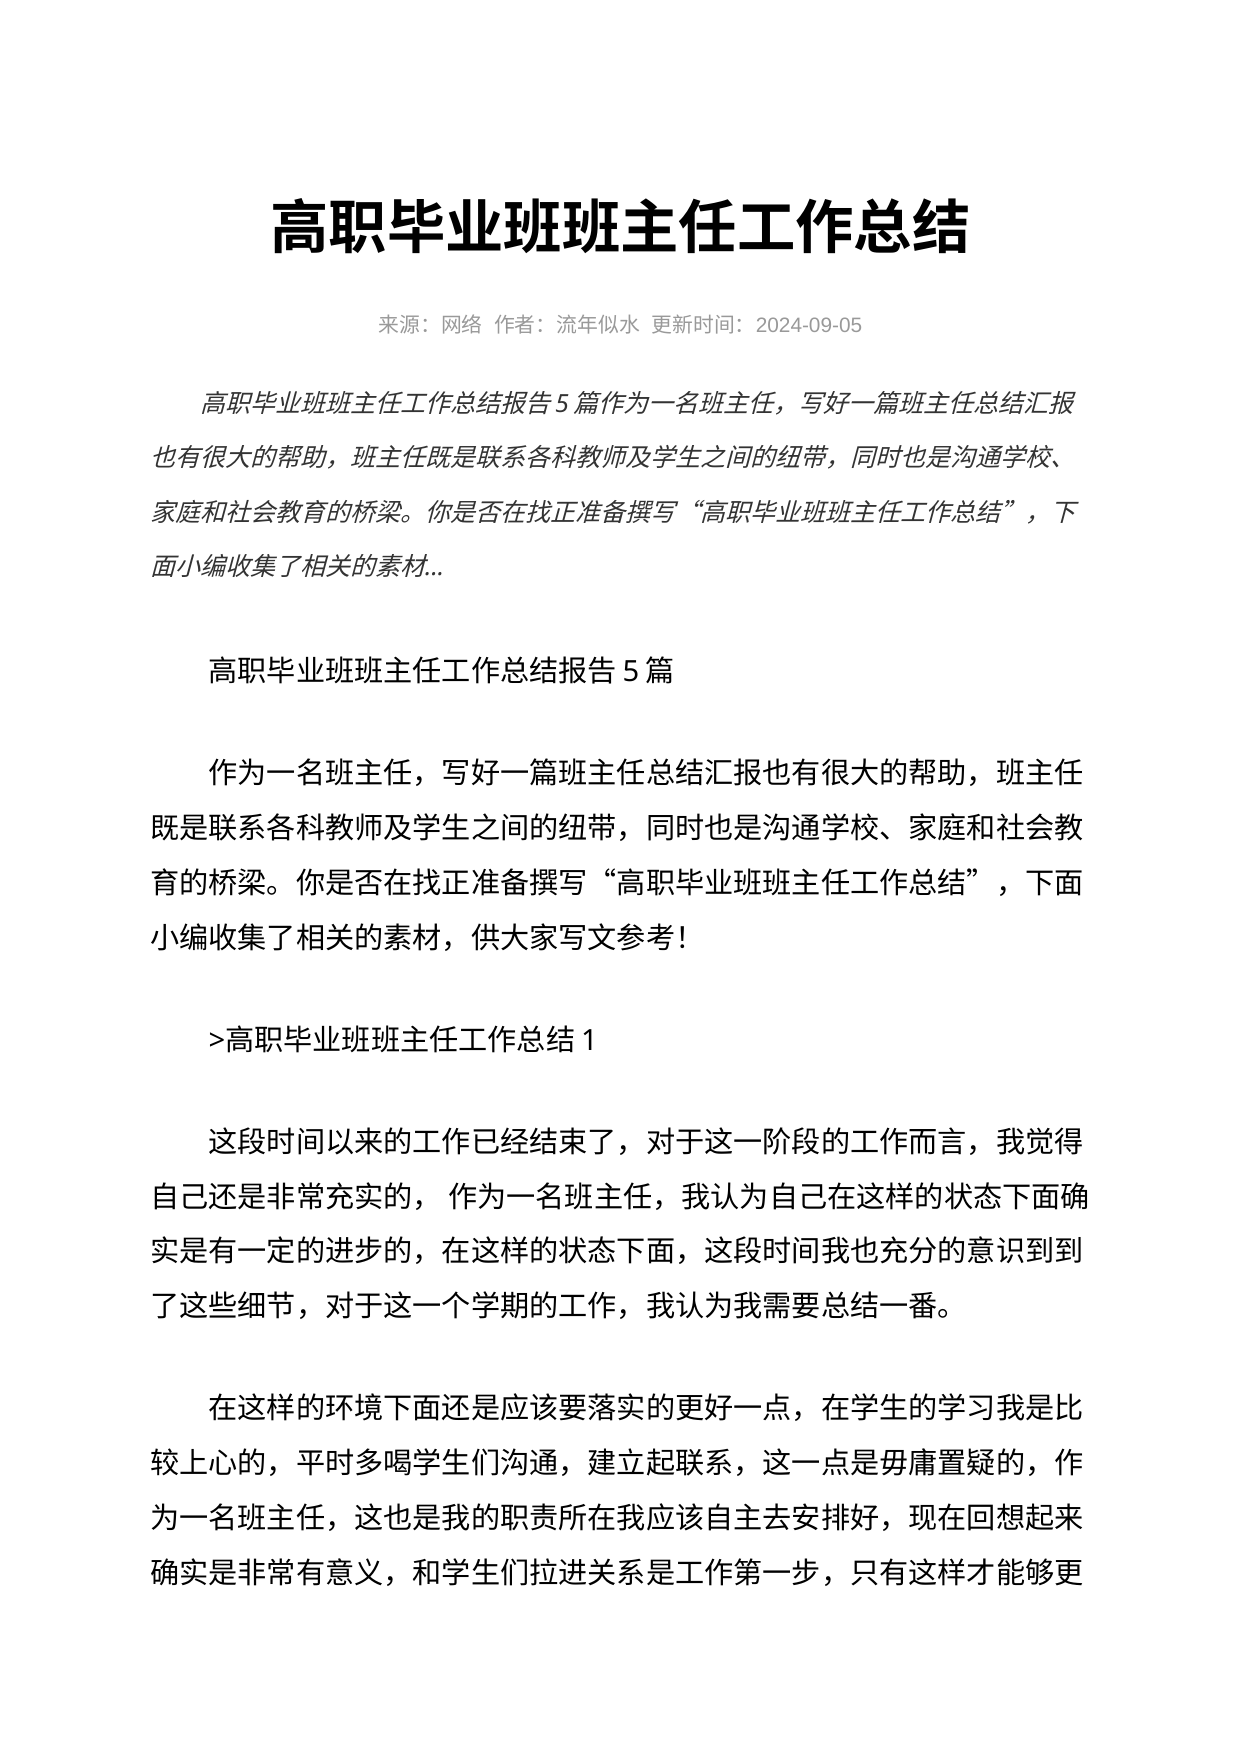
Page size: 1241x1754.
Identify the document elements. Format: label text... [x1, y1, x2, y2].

text 高职毕业班班主任工作总结报告5篇作为一名班主任，写好一篇班主任总结汇报也有很大的帮助，班主任既是联系各科教师及学生之间的纽带，同时也是沟通学校、家庭和社会教育的桥梁。你是否在找正准备撰写“高职毕业班班主任工作总结”，下面小编收集了相关的素材... [150, 383, 1090, 583]
text 这段时间以来的工作已经结束了，对于这一阶段的工作而言，我觉得自己还是非常充实的， 作为一名班主任，我认为自己在这样的状态下面确实是有一定的进步的，在这样的状态下面，这段时间我也充分的意识到到了这些细节，对于这一个学期的工作，我认为我需要总结一番。 [150, 1118, 1090, 1325]
text 来源：网络 作者：流年似水 更新时间：2024-09-05 [150, 313, 1090, 337]
subtitle 高职毕业班班主任工作总结 [150, 181, 1090, 266]
text 高职毕业班班主任工作总结报告5篇 [150, 648, 1090, 690]
text 作为一名班主任，写好一篇班主任总结汇报也有很大的帮助，班主任既是联系各科教师及学生之间的纽带，同时也是沟通学校、家庭和社会教育的桥梁。你是否在找正准备撰写“高职毕业班班主任工作总结”，下面小编收集了相关的素材，供大家写文参考！ [150, 750, 1090, 957]
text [150, 1385, 1090, 1592]
text >高职毕业班班主任工作总结1 [150, 1016, 1090, 1059]
